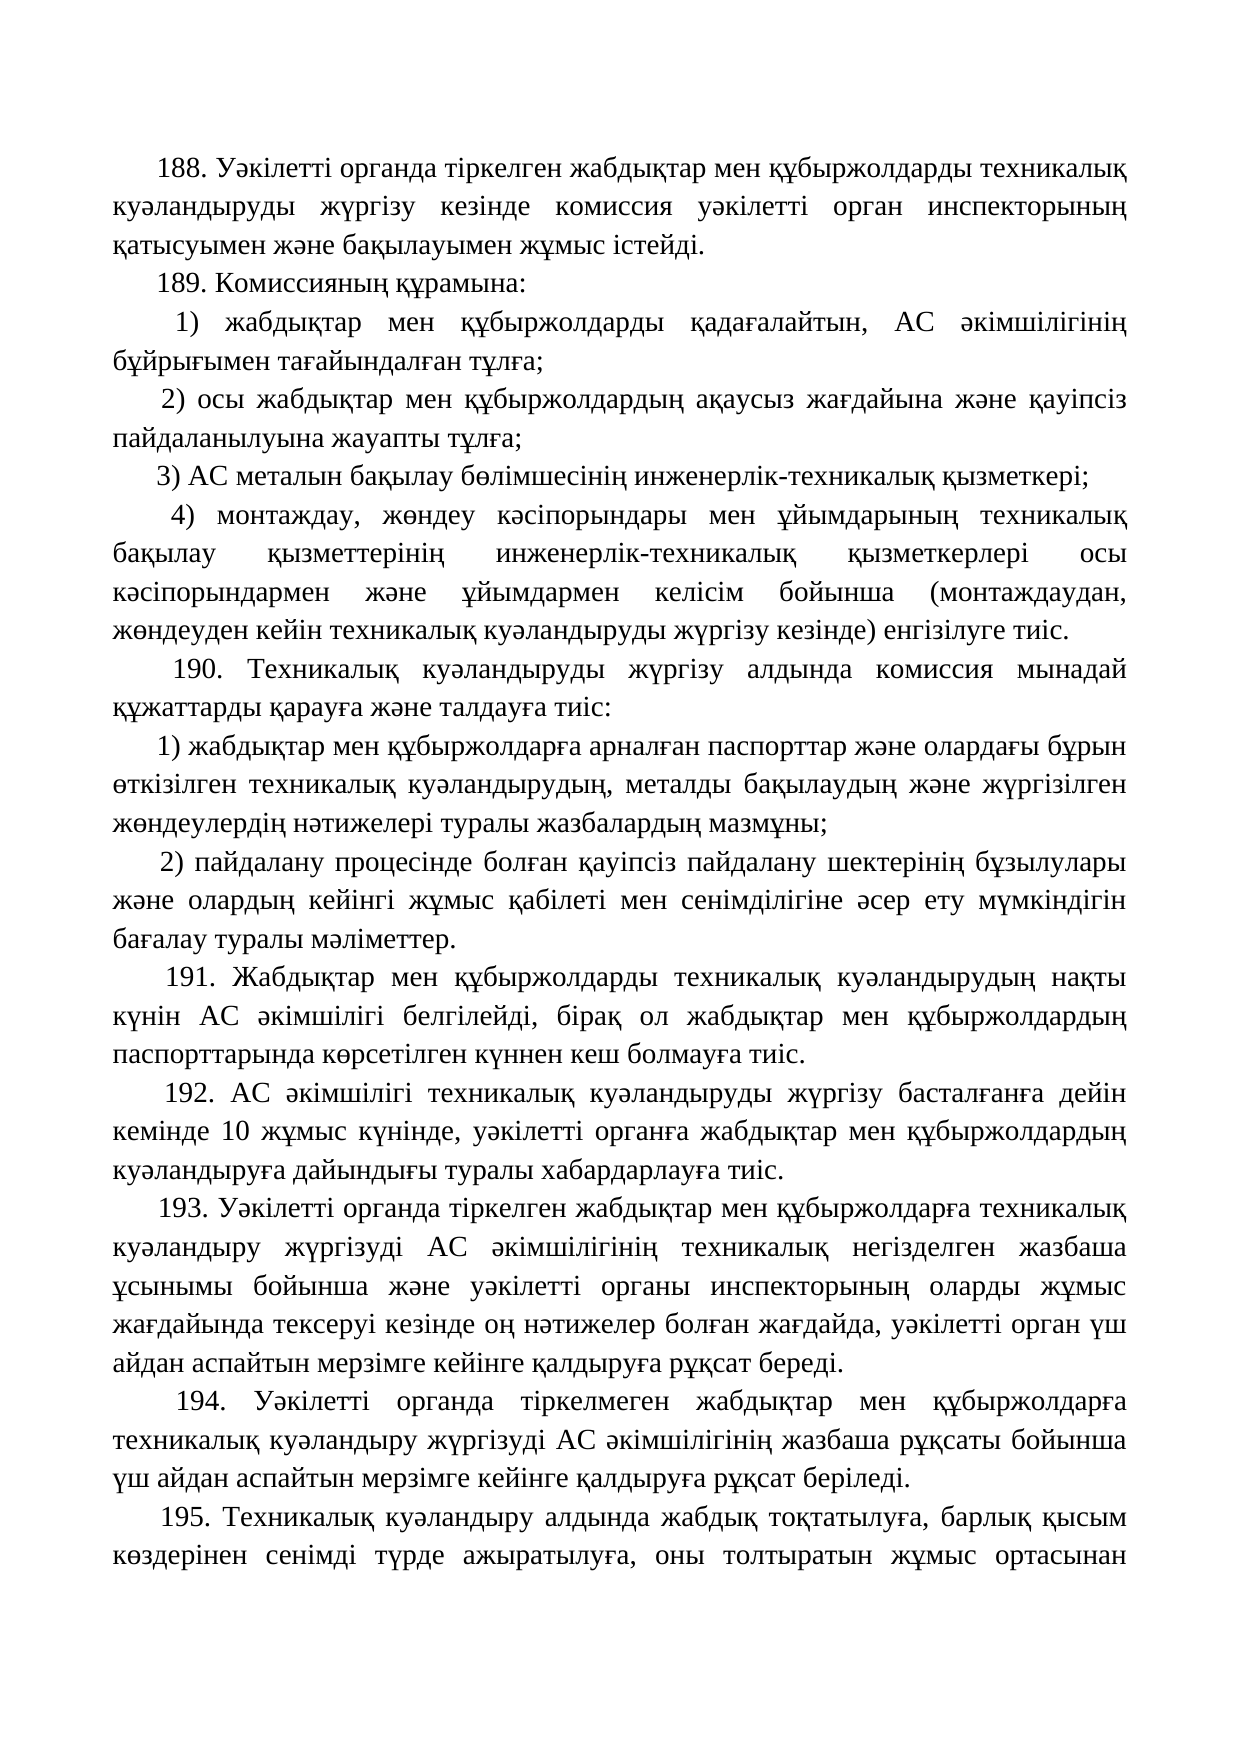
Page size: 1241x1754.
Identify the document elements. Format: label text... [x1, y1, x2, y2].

text 3) АС металын бақылау бөлімшесінің инженерлік-техникалық қызметкері; [112, 458, 1128, 492]
text 4) монтаждау, жөндеу кәсіпорындары мен ұйымдарының техникалық бақылау қызметтерінің инженерлік-техникалық қызметкерлері осы кәсіпорындармен және ұйымдармен келісім бойынша (монтаждаудан, жөндеуден кейін техникалық куәландыруды жүргізу кезінде) енгізілуге тиіс. [112, 497, 1128, 646]
text 188. Уәкілетті органда тіркелген жабдықтар мен құбыржолдарды техникалық куәландыруды жүргізу кезінде комиссия уәкілетті орган инспекторының қатысуымен және бақылауымен жұмыс істейді. [112, 150, 1128, 261]
text 190. Техникалық куәландыруды жүргізу алдында комиссия мынадай құжаттарды қарауға және талдауға тиіс: [112, 651, 1128, 723]
text 1) жабдықтар мен құбыржолдарға арналған паспорттар және олардағы бұрын өткізілген техникалық куәландырудың, металды бақылаудың және жүргізілген жөндеулердің нәтижелері туралы жазбалардың мазмұны; [112, 728, 1128, 839]
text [112, 1499, 1128, 1571]
text 192. AC әкімшілігі техникалық куәландыруды жүргізу басталғанға дейін кемінде 10 жұмыс күнінде, уәкілетті органға жабдықтар мен құбыржолдардың куәландыруға дайындығы туралы хабардарлауға тиіс. [112, 1075, 1128, 1186]
text 2) осы жабдықтар мен құбыржолдардың ақаусыз жағдайына және қауіпсіз пайдаланылуына жауапты тұлға; [112, 381, 1128, 453]
text 2) пайдалану процесінде болған қауіпсіз пайдалану шектерінің бұзылулары және олардың кейінгі жұмыс қабілеті мен сенімділігіне әсер ету мүмкіндігін бағалау туралы мәліметтер. [112, 844, 1128, 954]
text 194. Уәкілетті органда тіркелмеген жабдықтар мен құбыржолдарға техникалық куәландыру жүргізуді AC әкімшілігінің жазбаша рұқсаты бойынша үш айдан аспайтын мерзімге кейінге қалдыруға рұқсат беріледі. [112, 1383, 1128, 1494]
text 193. Уәкілетті органда тіркелген жабдықтар мен құбыржолдарға техникалық куәландыру жүргізуді AC әкімшілігінің техникалық негізделген жазбаша ұсынымы бойынша және уәкілетті органы инспекторының оларды жұмыс жағдайында тексеруі кезінде оң нәтижелер болған жағдайда, уәкілетті орган үш айдан аспайтын мерзімге кейінге қалдыруға рұқсат береді. [112, 1191, 1128, 1378]
text 189. Комиссияның құрамына: [112, 266, 1128, 299]
text 1) жабдықтар мен құбыржолдарды қадағалайтын, AC әкімшілігінің бұйрығымен тағайындалған тұлға; [112, 304, 1128, 376]
text 191. Жабдықтар мен құбыржолдарды техникалық куәландырудың нақты күнін AC әкімшілігі белгілейді, бірақ ол жабдықтар мен құбыржолдардың паспорттарында көрсетілген күннен кеш болмауға тиіс. [112, 959, 1128, 1070]
